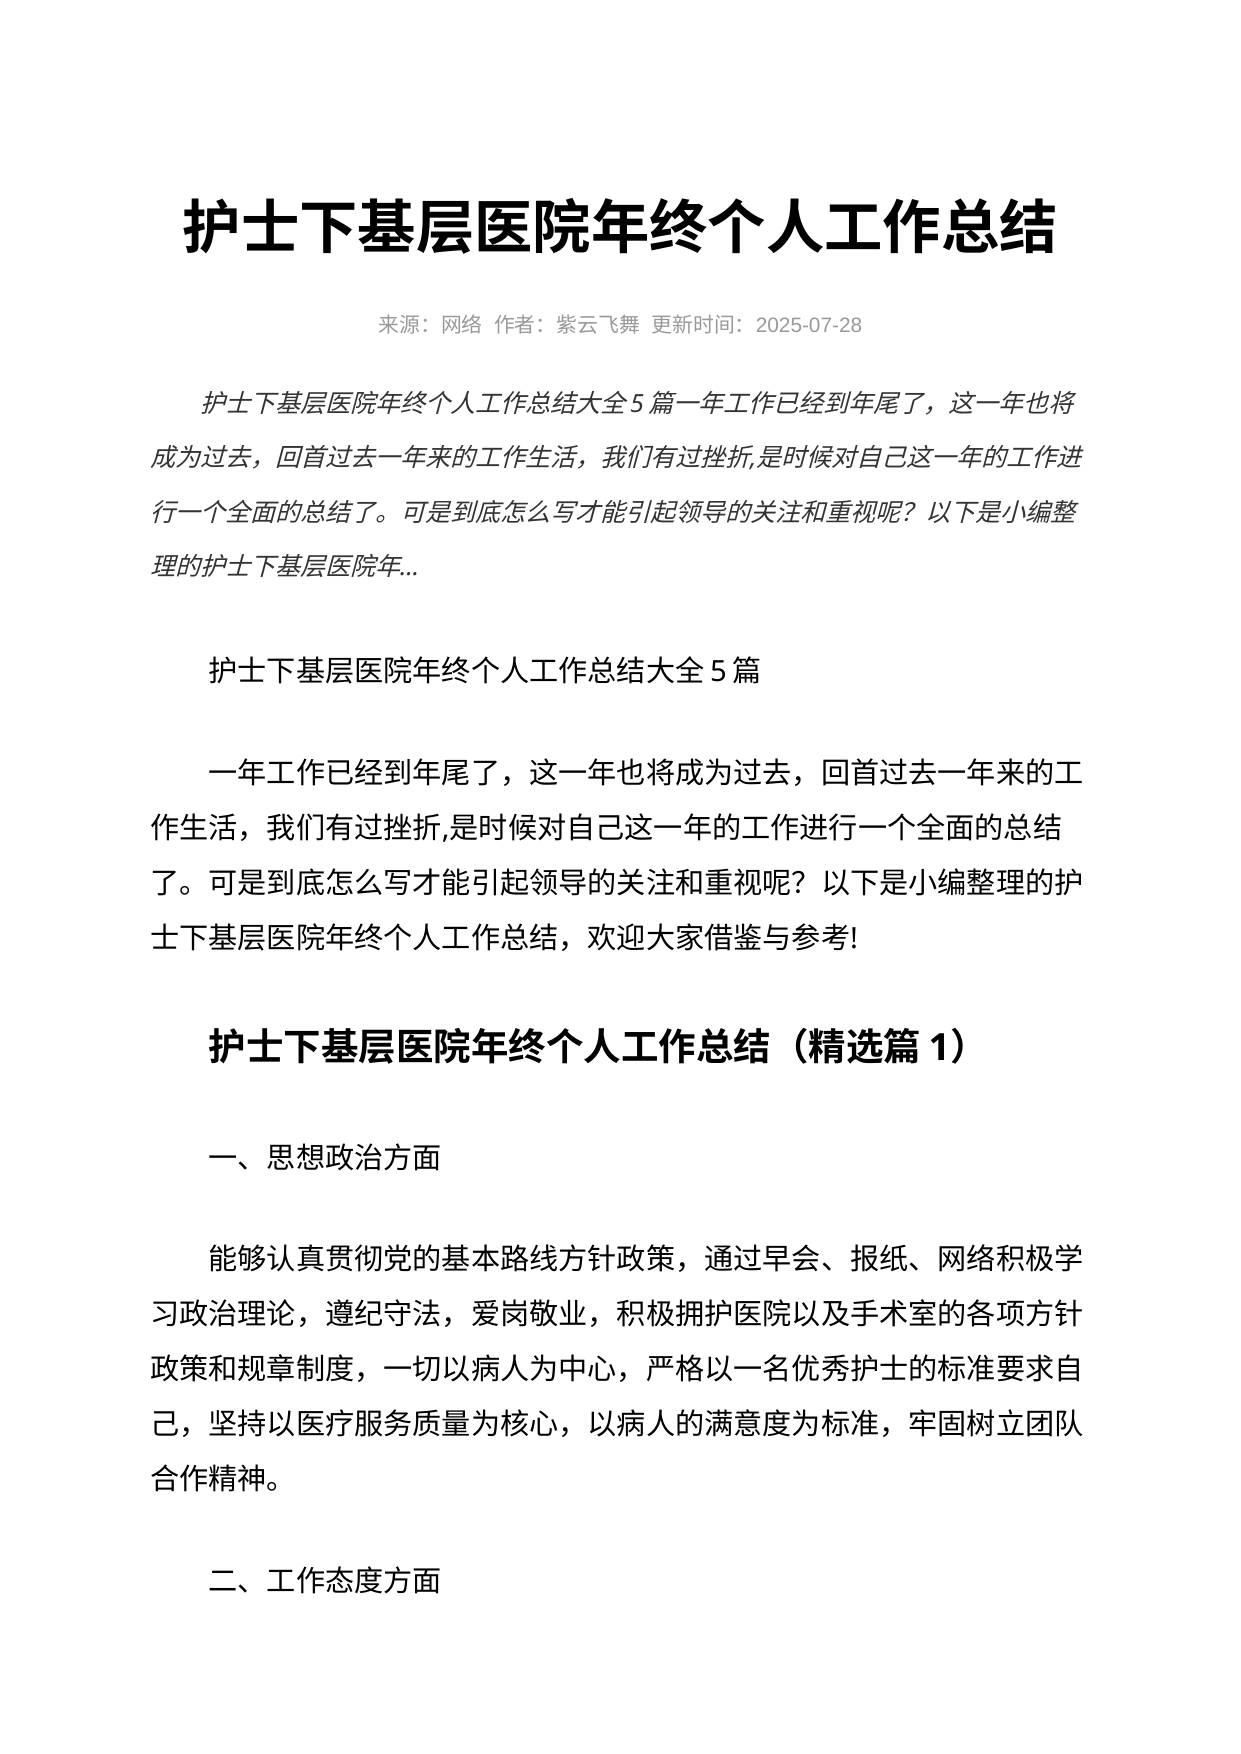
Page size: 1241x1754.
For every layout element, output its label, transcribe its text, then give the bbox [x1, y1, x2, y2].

text 二、工作态度方面 [150, 1557, 1090, 1599]
text 一、思想政治方面 [150, 1134, 1090, 1176]
text 护士下基层医院年终个人工作总结大全5篇一年工作已经到年尾了，这一年也将成为过去，回首过去一年来的工作生活，我们有过挫折,是时候对自己这一年的工作进行一个全面的总结了。可是到底怎么写才能引起领导的关注和重视呢？以下是小编整理的护士下基层医院年... [150, 383, 1090, 583]
subtitle 护士下基层医院年终个人工作总结 [150, 181, 1090, 266]
text 来源：网络 作者：紫云飞舞 更新时间：2025-07-28 [150, 313, 1090, 337]
text 护士下基层医院年终个人工作总结大全5篇 [150, 648, 1090, 690]
text 能够认真贯彻党的基本路线方针政策，通过早会、报纸、网络积极学习政治理论，遵纪守法，爱岗敬业，积极拥护医院以及手术室的各项方针政策和规章制度，一切以病人为中心，严格以一名优秀护士的标准要求自己，坚持以医疗服务质量为核心，以病人的满意度为标准，牢固树立团队合作精神。 [150, 1236, 1090, 1498]
text 护士下基层医院年终个人工作总结（精选篇1） [150, 1017, 1090, 1071]
text 一年工作已经到年尾了，这一年也将成为过去，回首过去一年来的工作生活，我们有过挫折,是时候对自己这一年的工作进行一个全面的总结了。可是到底怎么写才能引起领导的关注和重视呢？以下是小编整理的护士下基层医院年终个人工作总结，欢迎大家借鉴与参考! [150, 750, 1090, 957]
